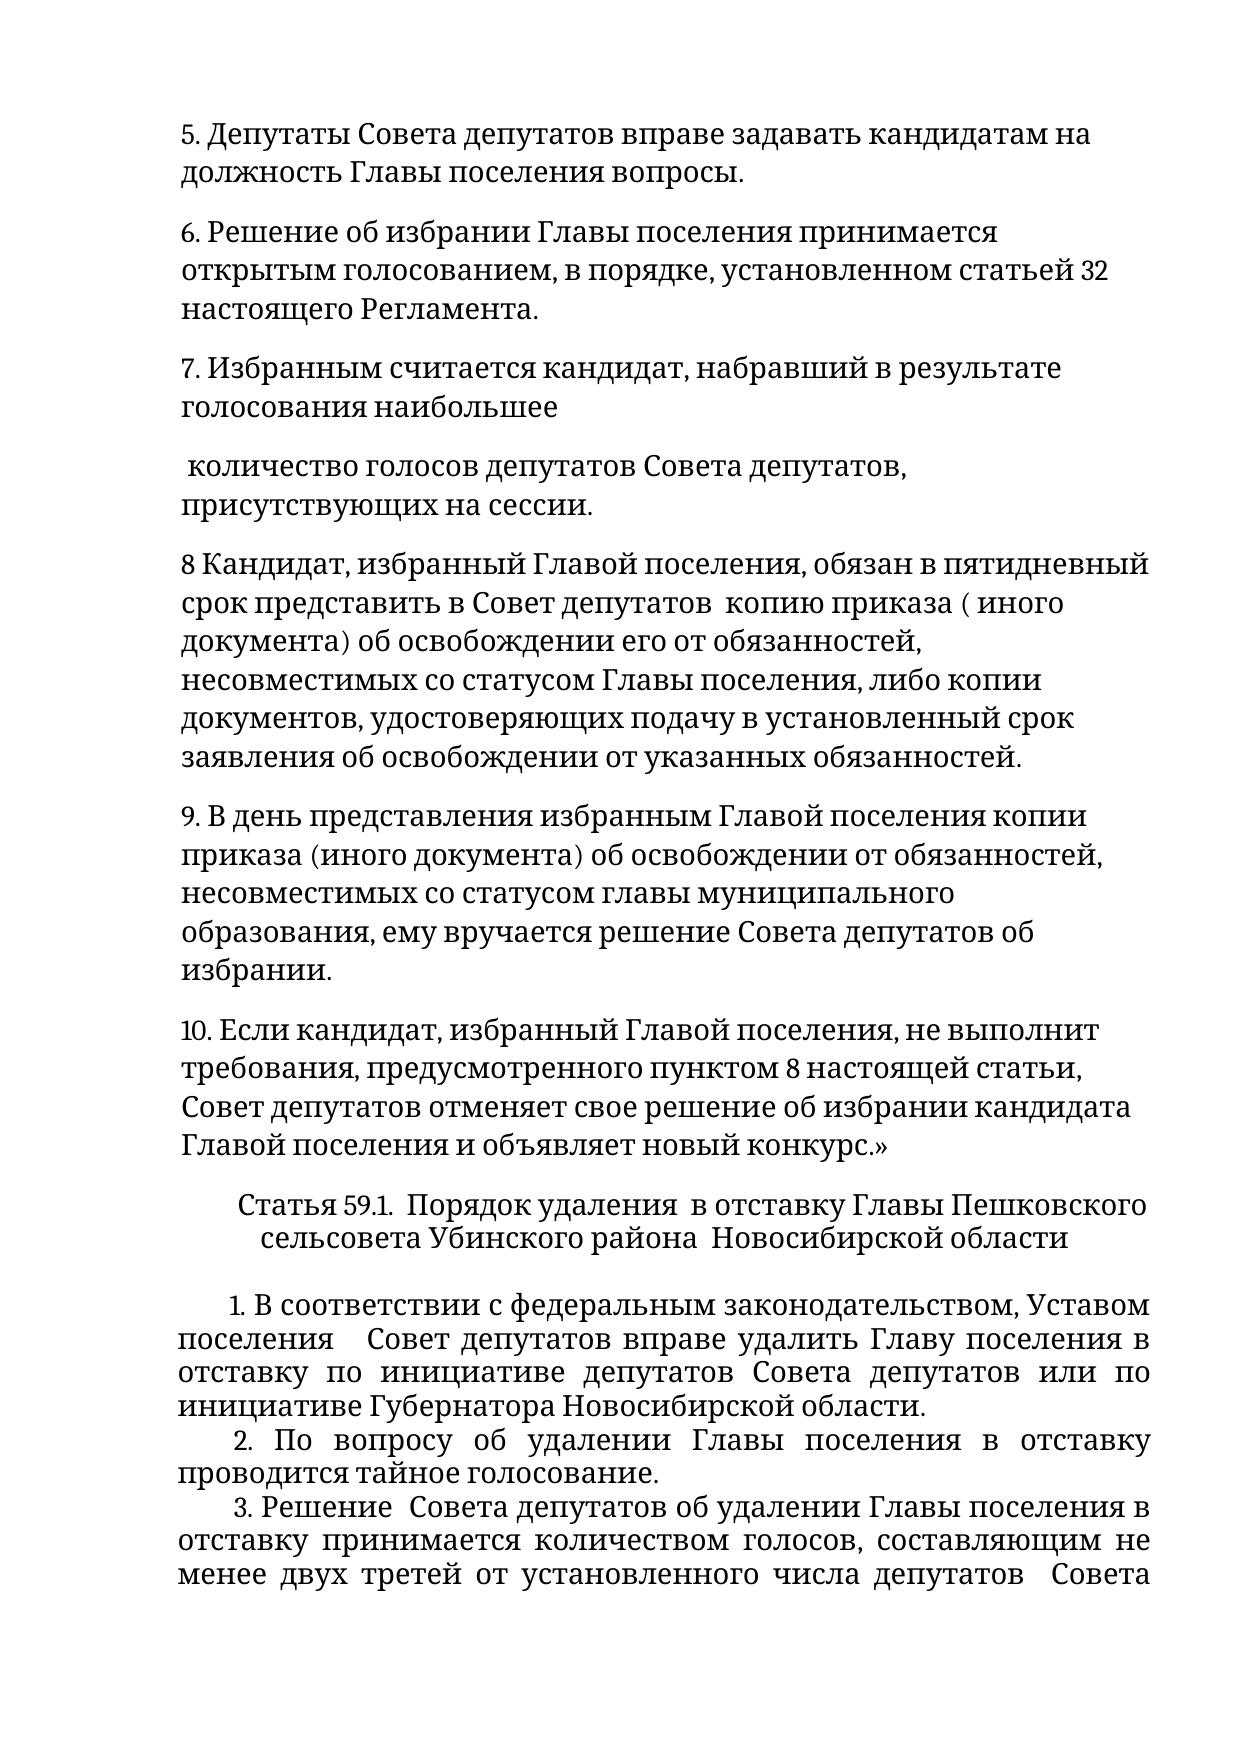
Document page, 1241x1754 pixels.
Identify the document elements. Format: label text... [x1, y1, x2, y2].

text 1. В соответствии с федеральным законодательством, Уставом поселения Совет депутатов вправе удалить Главу поселения в отставку по инициативе депутатов Совета депутатов или по инициативе Губернатора Новосибирской области. [177, 1289, 1152, 1424]
text 8 Кандидат, избранный Главой поселения, обязан в пятидневный срок представить в Совет депутатов копию приказа ( иного документа) об освобождении его от обязанностей, несовместимых со статусом Главы поселения, либо копии документов, удостоверяющих подачу в установленный срок заявления об освобождении от указанных обязанностей. [181, 548, 1152, 774]
text Статья 59.1. Порядок удаления в отставку Главы Пешковского сельсовета Убинского района Новосибирской области [177, 1189, 1152, 1256]
text 7. Избранным считается кандидат, набравший в результате голосования наибольшее [181, 352, 1152, 424]
text 10. Если кандидат, избранный Главой поселения, не выполнит требования, предусмотренного пунктом 8 настоящей статьи, Совет депутатов отменяет свое решение об избрании кандидата Главой поселения и объявляет новый конкурс.» [181, 1014, 1152, 1163]
text 5. Депутаты Совета депутатов вправе задавать кандидатам на должность Главы поселения вопросы. [181, 118, 1152, 190]
text 2. По вопросу об удалении Главы поселения в отставку проводится тайное голосование. [177, 1424, 1152, 1491]
text количество голосов депутатов Совета депутатов, присутствующих на сессии. [181, 450, 1152, 522]
text 9. В день представления избранным Главой поселения копии приказа (иного документа) об освобождении от обязанностей, несовместимых со статусом главы муниципального образования, ему вручается решение Совета депутатов об избрании. [181, 800, 1152, 988]
text 6. Решение об избрании Главы поселения принимается открытым голосованием, в порядке, установленном статьей 32 настоящего Регламента. [181, 216, 1152, 327]
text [177, 1491, 1152, 1591]
